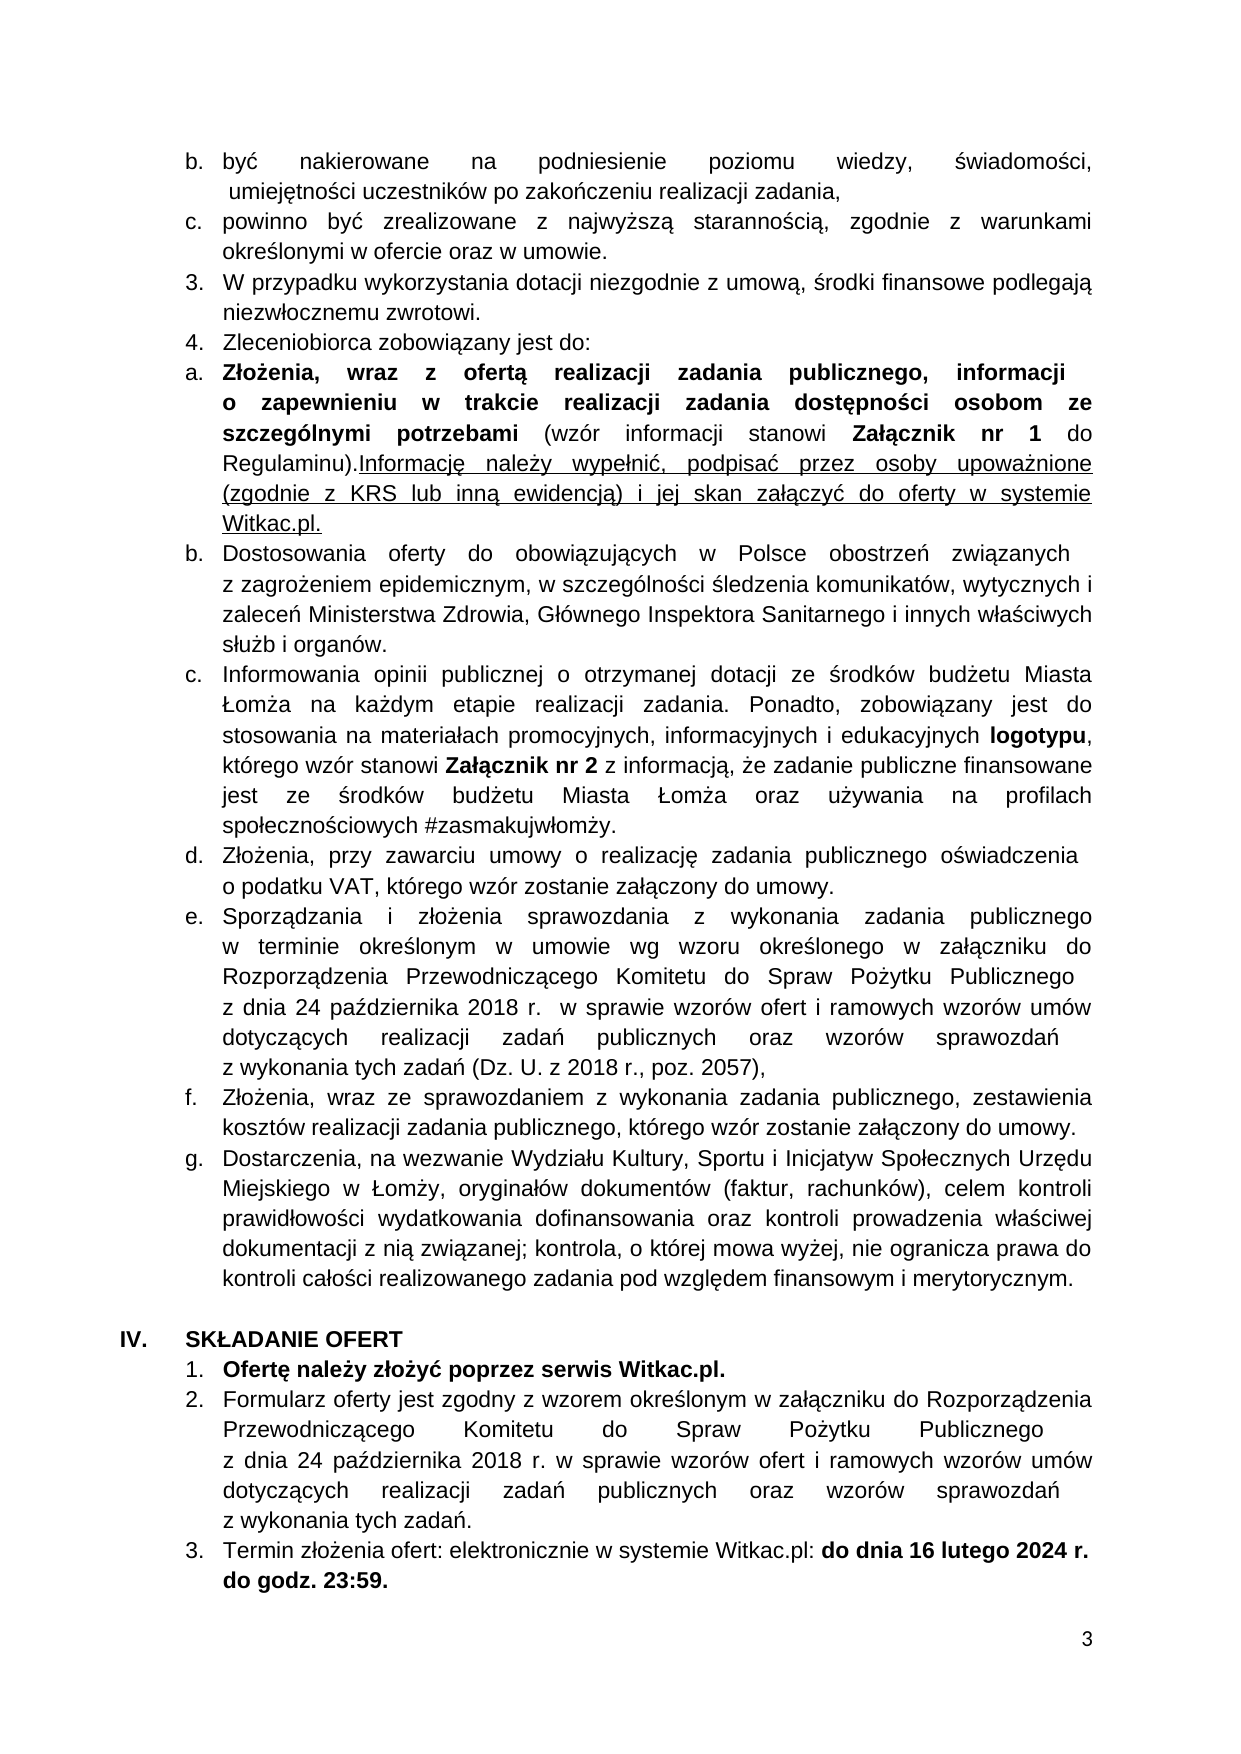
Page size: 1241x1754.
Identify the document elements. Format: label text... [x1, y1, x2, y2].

list Złożenia, wraz ze sprawozdaniem z wykonania zadania publicznego, zestawienia kosztów realizacji zadania publicznego, którego wzór zostanie załączony do umowy. [185, 1084, 1093, 1141]
list Informowania opinii publicznej o otrzymanej dotacji ze środków budżetu Miasta Łomża na każdym etapie realizacji zadania. Ponadto, zobowiązany jest do stosowania na materiałach promocyjnych, informacyjnych i edukacyjnych logotypu, którego wzór stanowi Załącznik nr 2 z informacją, że zadanie publiczne finansowane jest ze środków budżetu Miasta Łomża oraz używania na profilach społecznościowych #zasmakujwłomży. [185, 661, 1093, 838]
list Sporządzania i złożenia sprawozdania z wykonania zadania publicznego w terminie określonym w umowie wg wzoru określonego w załączniku do Rozporządzenia Przewodniczącego Komitetu do Spraw Pożytku Publicznego z dnia 24 października 2018 r. w sprawie wzorów ofert i ramowych wzorów umów dotyczących realizacji zadań publicznych oraz wzorów sprawozdań z wykonania tych zadań (Dz. U. z 2018 r., poz. 2057), [185, 903, 1093, 1080]
list Termin złożenia ofert: elektronicznie w systemie Witkac.pl: do dnia 16 lutego 2024 r. do godz. 23:59. [185, 1537, 1093, 1594]
list Dostosowania oferty do obowiązujących w Polsce obostrzeń związanych z zagrożeniem epidemicznym, w szczególności śledzenia komunikatów, wytycznych i zaleceń Ministerstwa Zdrowia, Głównego Inspektora Sanitarnego i innych właściwych służb i organów. [185, 540, 1093, 657]
list Zleceniobiorca zobowiązany jest do: [185, 329, 1093, 355]
list być nakierowane na podniesienie poziomu wiedzy, świadomości, umiejętności uczestników po zakończeniu realizacji zadania, [185, 148, 1093, 204]
list W przypadku wykorzystania dotacji niezgodnie z umową, środki finansowe podlegają niezwłocznemu zwrotowi. [185, 268, 1093, 325]
list SKŁADANIE OFERT [148, 1326, 1093, 1352]
list powinno być zrealizowane z najwyższą starannością, zgodnie z warunkami określonymi w ofercie oraz w umowie. [185, 208, 1093, 264]
list Złożenia, przy zawarciu umowy o realizację zadania publicznego oświadczenia o podatku VAT, którego wzór zostanie załączony do umowy. [185, 842, 1093, 899]
list Złożenia, wraz z ofertą realizacji zadania publicznego, informacji o zapewnieniu w trakcie realizacji zadania dostępności osobom ze szczególnymi potrzebami (wzór informacji stanowi Załącznik nr 1 do Regulaminu).Informację należy wypełnić, podpisać przez osoby upoważnione (zgodnie z KRS lub inną ewidencją) i jej skan załączyć do oferty w systemie Witkac.pl. [185, 359, 1093, 536]
list Ofertę należy złożyć poprzez serwis Witkac.pl. [185, 1356, 1093, 1382]
list Formularz oferty jest zgodny z wzorem określonym w załączniku do Rozporządzenia Przewodniczącego Komitetu do Spraw Pożytku Publicznego z dnia 24 października 2018 r. w sprawie wzorów ofert i ramowych wzorów umów dotyczących realizacji zadań publicznych oraz wzorów sprawozdań z wykonania tych zadań. [185, 1386, 1093, 1533]
list Dostarczenia, na wezwanie Wydziału Kultury, Sportu i Inicjatyw Społecznych Urzędu Miejskiego w Łomży, oryginałów dokumentów (faktur, rachunków), celem kontroli prawidłowości wydatkowania dofinansowania oraz kontroli prowadzenia właściwej dokumentacji z nią związanej; kontrola, o której mowa wyżej, nie ogranicza prawa do kontroli całości realizowanego zadania pod względem finansowym i merytorycznym. [185, 1144, 1093, 1292]
